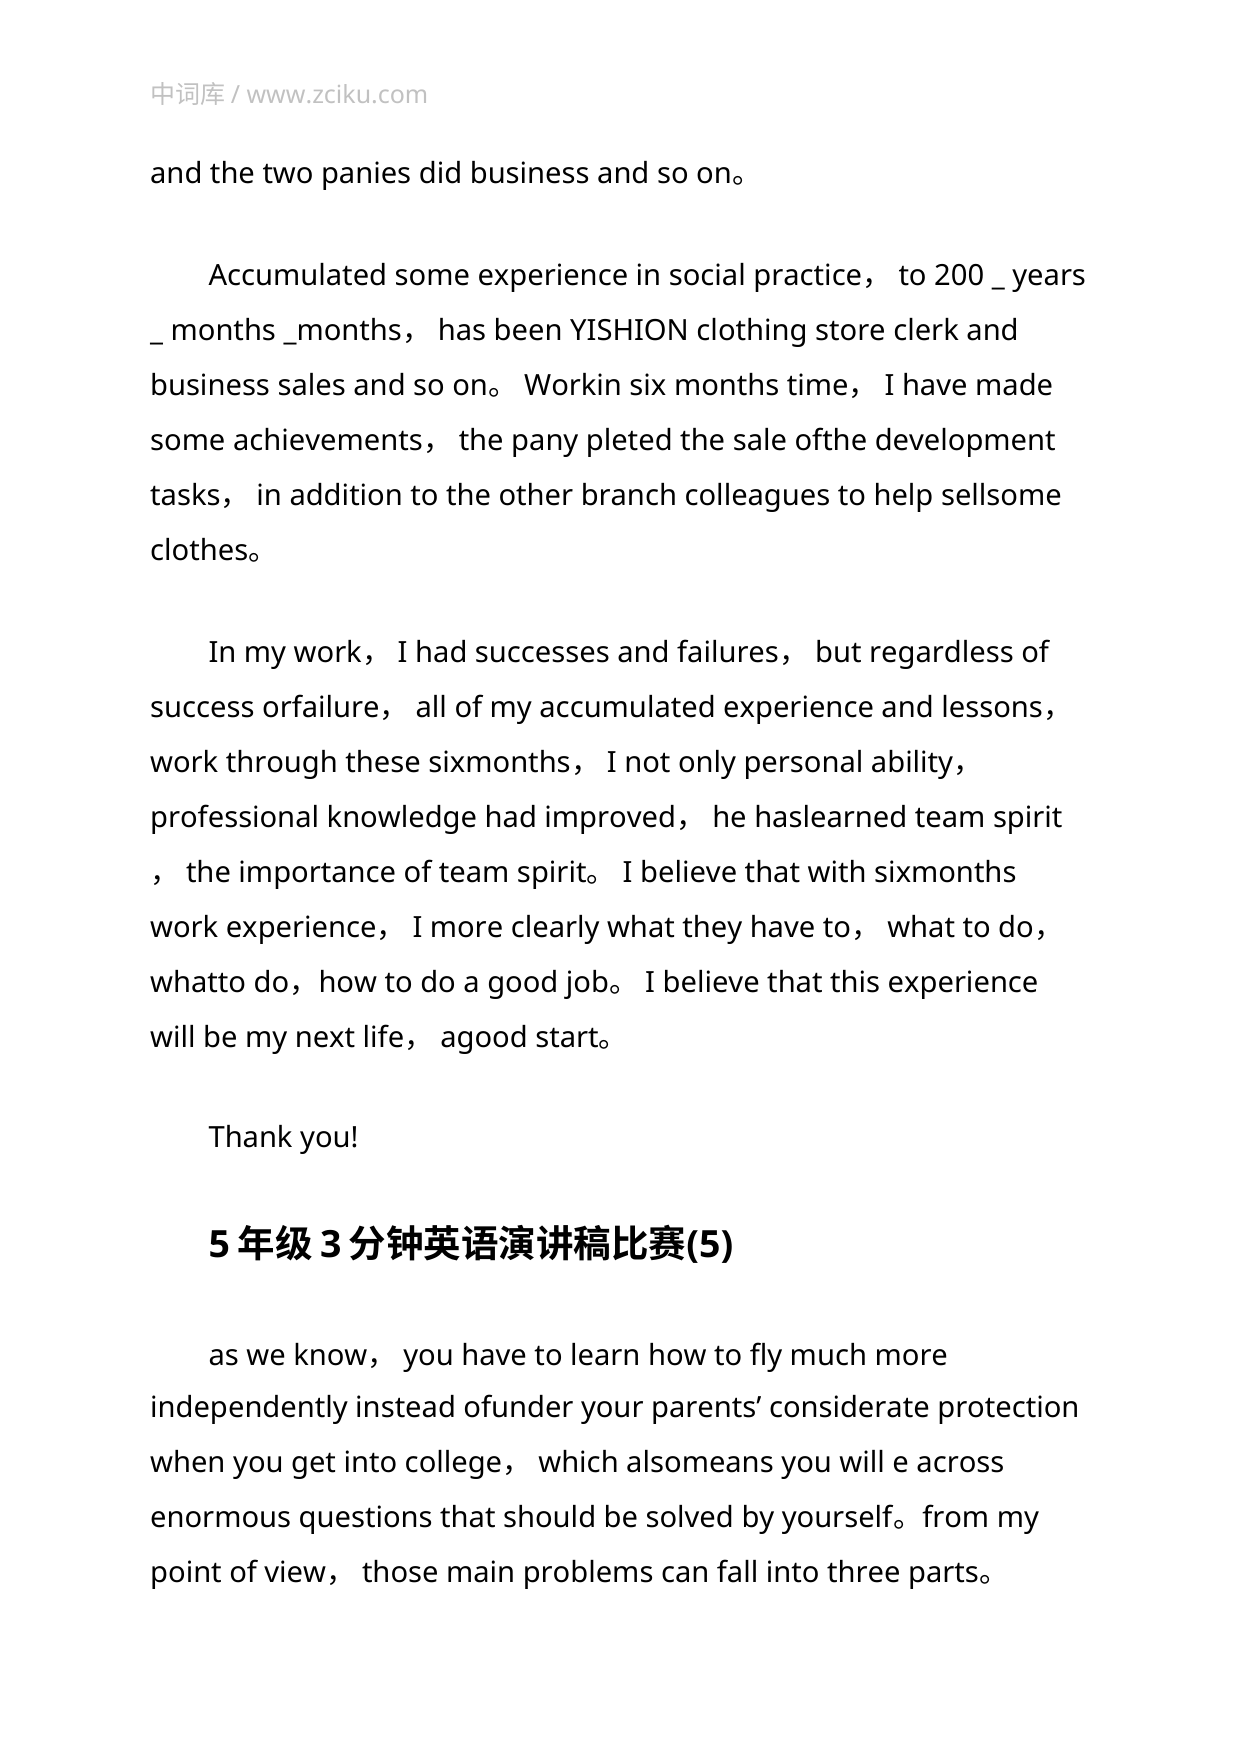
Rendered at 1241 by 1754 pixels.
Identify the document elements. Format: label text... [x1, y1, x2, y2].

text Thank you! [150, 1116, 1090, 1156]
text 5年级3分钟英语演讲稿比赛(5) [150, 1214, 1090, 1269]
text Accumulated some experience in social practice， to 200 _ years _ months _months， has been YISHION clothing store clerk and business sales and so on。 Workin six months time， I have made some achievements， the pany pleted the sale ofthe development tasks， in addition to the other branch colleagues to help sellsome clothes。 [150, 252, 1090, 569]
text as we know， you have to learn how to fly much more independently instead ofunder your parents’ considerate protection when you get into college， which alsomeans you will e across enormous questions that should be solved by yourself。from my point of view， those main problems can fall into three parts。 [150, 1332, 1090, 1591]
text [150, 150, 1090, 192]
text In my work， I had successes and failures， but regardless of success orfailure， all of my accumulated experience and lessons， work through these sixmonths， I not only personal ability， professional knowledge had improved， he haslearned team spirit ， the importance of team spirit。 I believe that with sixmonths work experience， I more clearly what they have to， what to do， whatto do，how to do a good job。 I believe that this experience will be my next life， agood start。 [150, 629, 1090, 1056]
